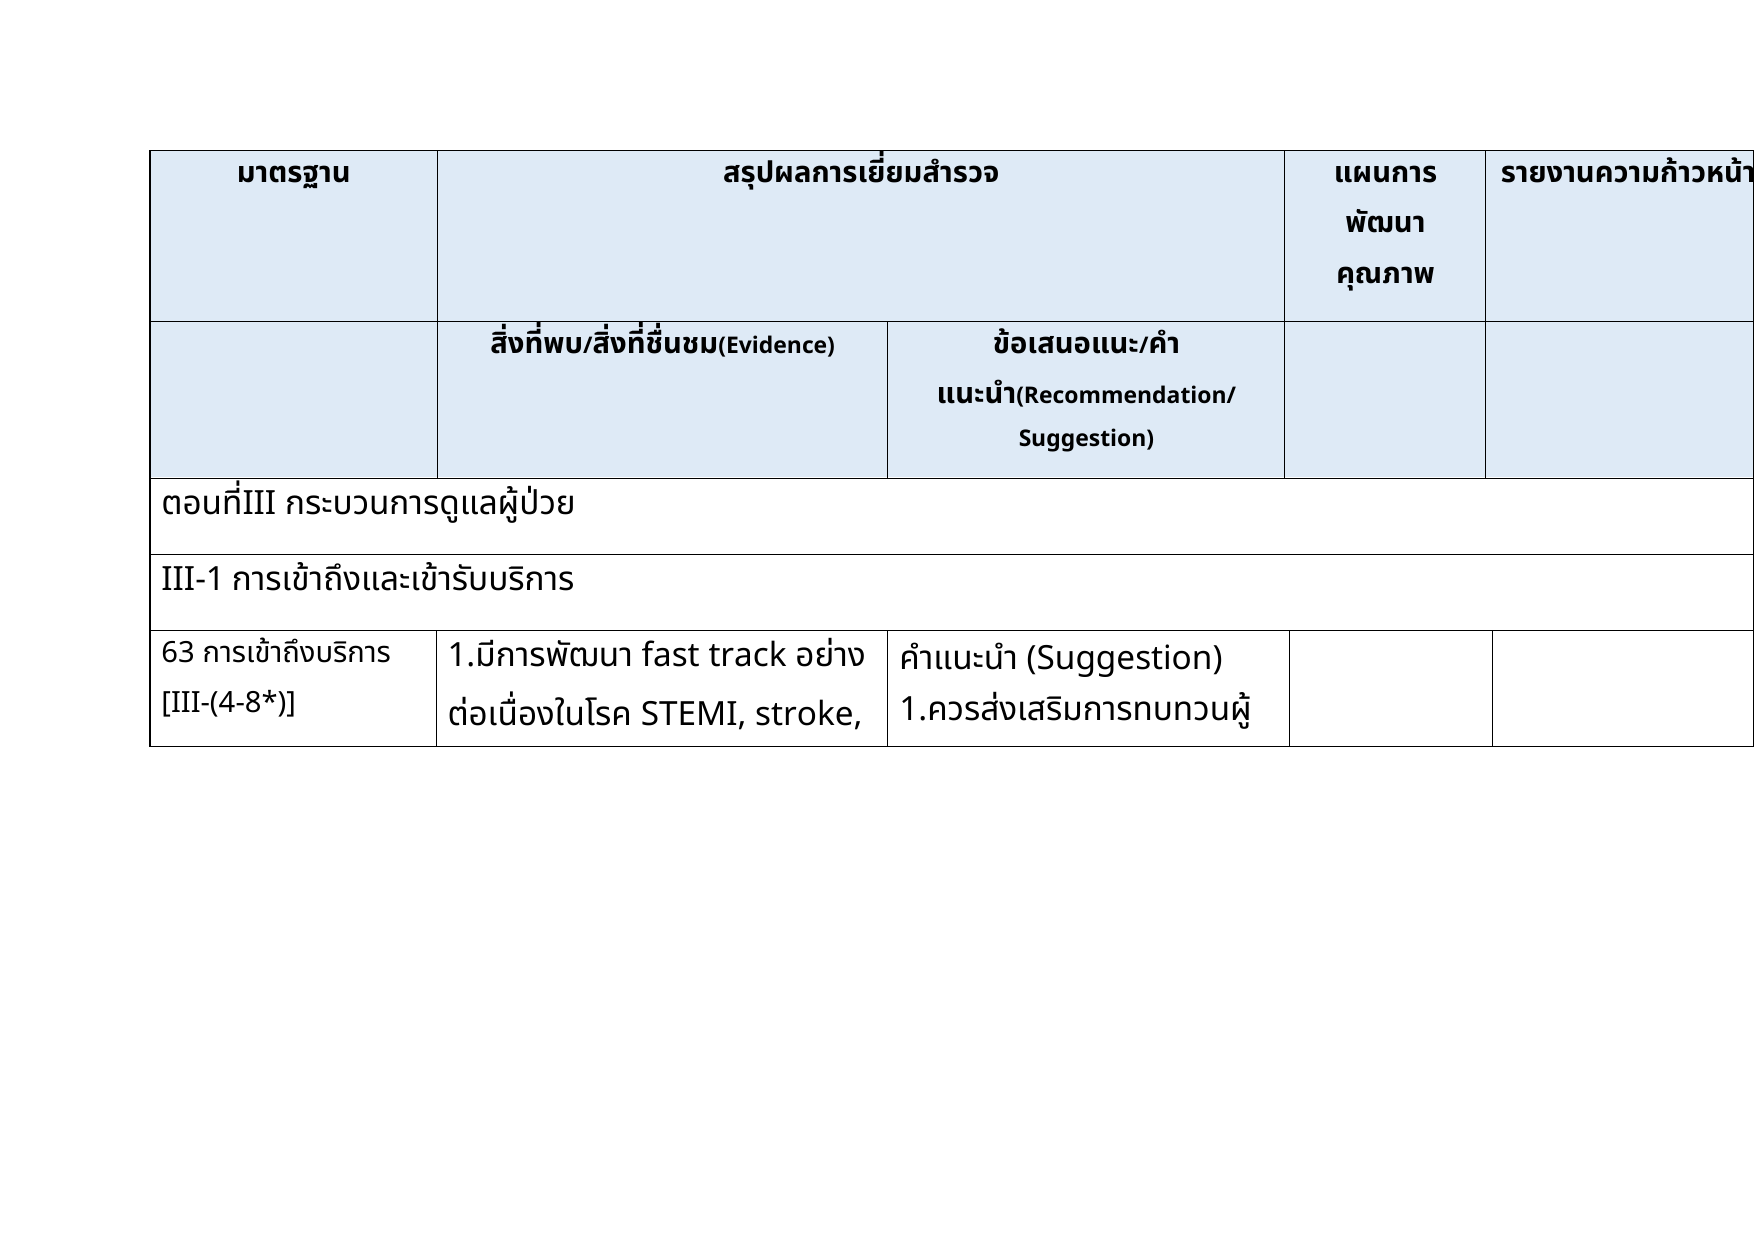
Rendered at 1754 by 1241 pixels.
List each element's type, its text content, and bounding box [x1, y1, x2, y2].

table_cell ข้อเสนอแนะ/คำแนะนำ(Recommendation/Suggestion) [888, 322, 1284, 477]
table_cell [151, 322, 437, 477]
table_cell [1493, 631, 1753, 746]
table_header รายงานความก้าวหน้า [1486, 151, 1753, 321]
table_cell คำแนะนำ (Suggestion) 1.ควรส่งเสริมการทบทวนผู้ป่วยกลุ่มโรคfast track ที่เข้าถึงล่าช้าและผู้ป่วยเร่งด่วนฉุกเฉินที่ยังได้รับการปฏิบัติการฉุกเฉินไม่ทันเวลา โดยการวิเคราะห์สาเหตุต่างๆ และมีการปรับปรุงที่ตรงประเด็น เพื่อให้ผู้ป่วยกลุ่มเร่งด่วนได้เข้ารับบริการที่ทันเวลาและปลอดภัย [888, 631, 1289, 746]
table_cell สิ่งที่พบ/สิ่งที่ชื่นชม(Evidence) [438, 322, 887, 477]
table_header แผนการพัฒนาคุณภาพ [1285, 151, 1485, 321]
table_cell [1290, 631, 1492, 746]
table_cell III-1การเข้าถึงและเข้ารับบริการ [151, 555, 1753, 630]
table_header มาตรฐาน [151, 151, 437, 321]
table_header สรุปผลการเยี่ยมสำรวจ [438, 151, 1284, 321]
table_cell [1285, 322, 1485, 477]
table_cell 63 การเข้าถึงบริการ [III-(4-8*)] [151, 631, 436, 746]
table_cell 1.มีการพัฒนา fast track อย่างต่อเนื่องในโรค STEMI, stroke, sepsis โดยมีการปรึกษาแพทย์โรงพยาบาลแม่ข่ายในการแปรผลEKG สามารถให้ SKได้พัฒนาสมรรถนะและแนวทางในการคัดกรองผู้ป่วยที่สงสัยโรคดังกล่าว พัฒนาcheck list refer รวมทั้งมีการประเมิน pneumonia score เพื่อใช้เป็นแนวทางในการส่งต่อผู้ป่วยเด็กที่มีการติดเชื้อทางเดินหายใจ [437, 631, 887, 746]
table_cell ตอนที่III กระบวนการดูแลผู้ป่วย [151, 479, 1753, 554]
table_cell [1486, 322, 1753, 477]
